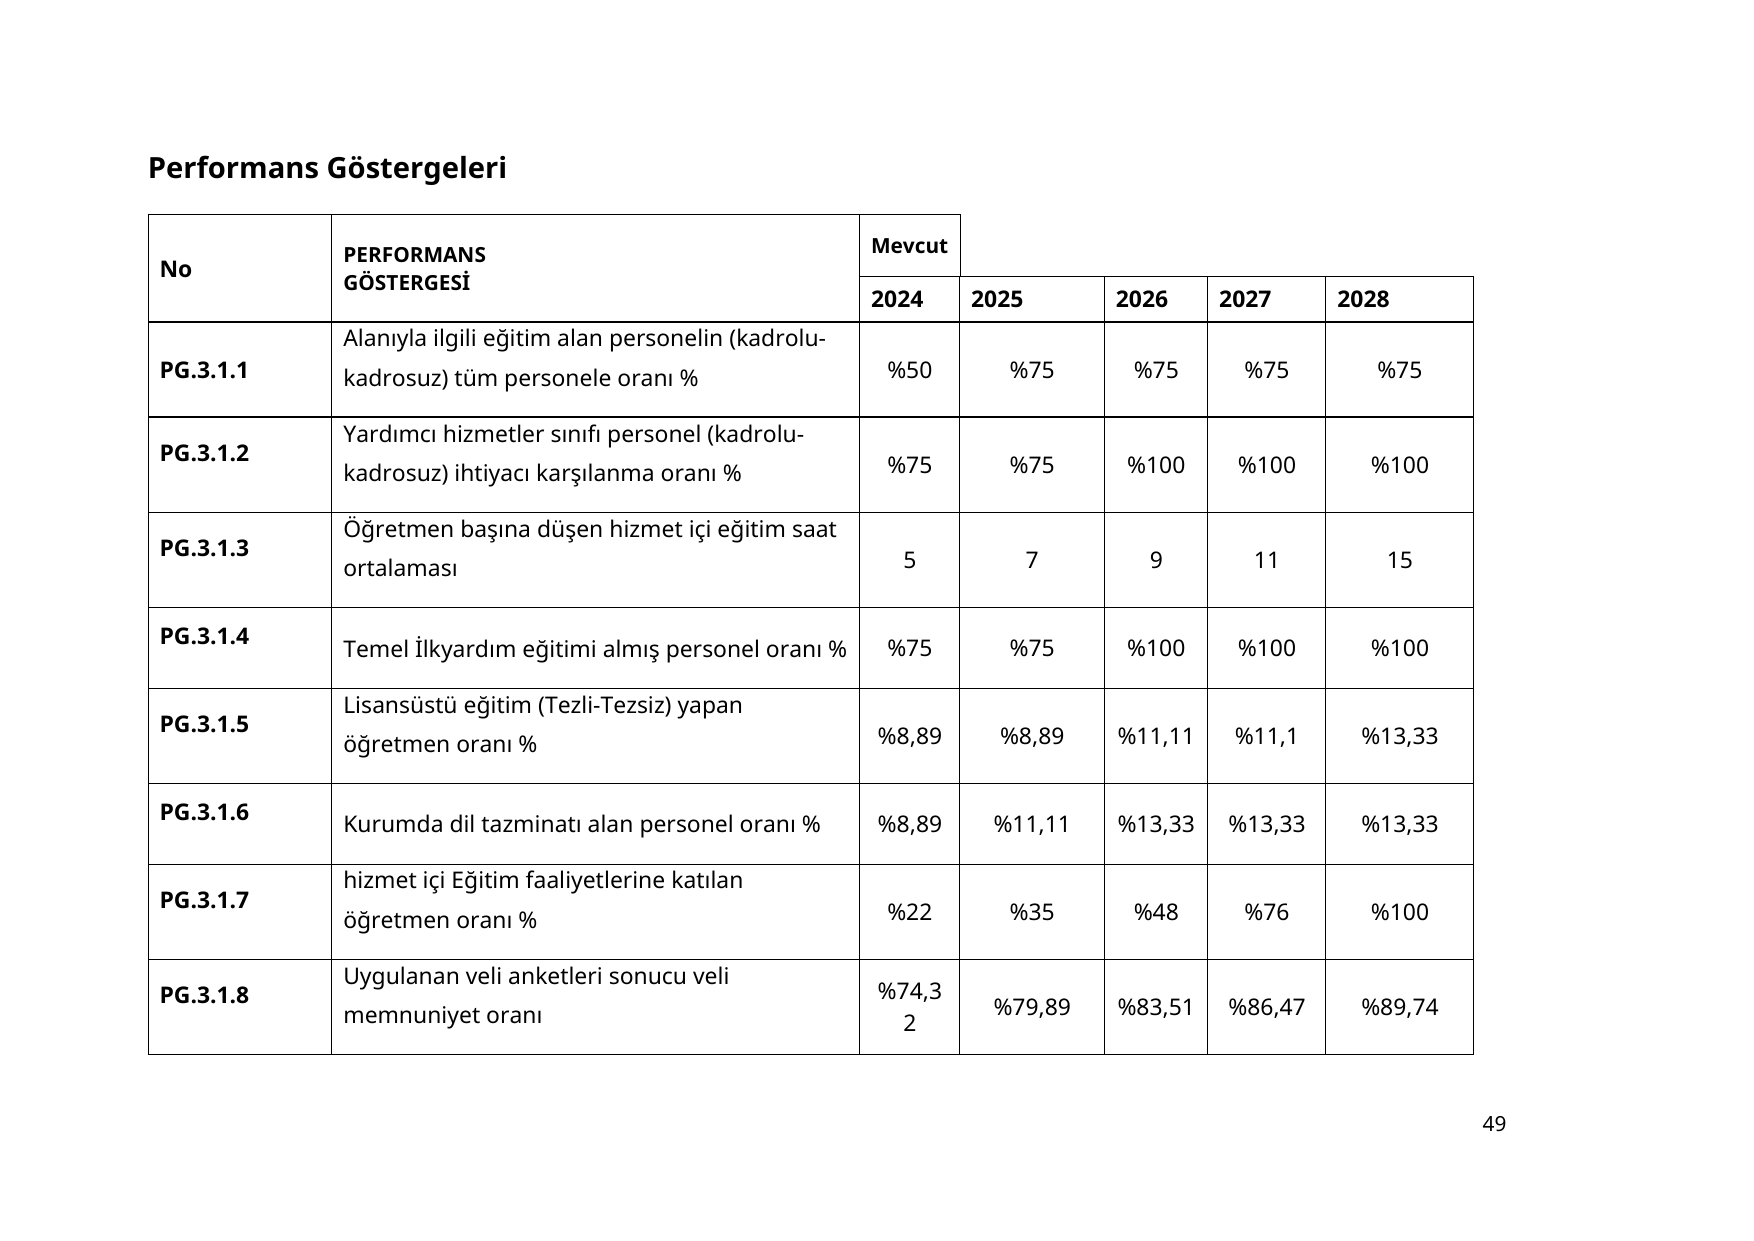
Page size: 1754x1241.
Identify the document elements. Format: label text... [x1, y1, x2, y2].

table_cell %75 [860, 608, 959, 687]
table_cell 2024 [860, 277, 959, 321]
table_cell PG.3.1.7 [149, 865, 331, 958]
table_cell %100 [1208, 418, 1325, 512]
table_cell %75 [960, 418, 1104, 512]
table_cell %79,89 [960, 960, 1104, 1054]
table_cell 5 [860, 513, 959, 607]
table_cell 7 [960, 513, 1104, 607]
table_cell %83,51 [1105, 960, 1207, 1054]
table_cell %11,11 [1105, 689, 1207, 783]
table_cell PG.3.1.3 [149, 513, 331, 607]
table_cell %100 [1326, 418, 1473, 512]
table_cell %75 [1105, 323, 1207, 416]
table_cell PG.3.1.6 [149, 784, 331, 863]
table_cell %89,74 [1326, 960, 1473, 1054]
table_cell Kurumda dil tazminatı alan personel oranı % [332, 784, 859, 863]
table_cell %100 [1105, 418, 1207, 512]
table_cell hizmet içi Eğitim faaliyetlerine katılan öğretmen oranı % [332, 865, 859, 958]
text Performans Göstergeleri [148, 148, 1506, 187]
table_cell %8,89 [860, 784, 959, 863]
table_cell %86,47 [1208, 960, 1325, 1054]
table_cell 2025 [960, 277, 1104, 321]
table_cell PG.3.1.4 [149, 608, 331, 687]
table_cell 2026 [1105, 277, 1207, 321]
table_cell %8,89 [960, 689, 1104, 783]
table_cell %75 [960, 323, 1104, 416]
table_header No [149, 215, 331, 321]
table_cell 2027 [1208, 277, 1325, 321]
table_cell %11,11 [960, 784, 1104, 863]
table_cell %48 [1105, 865, 1207, 958]
table_cell %13,33 [1326, 689, 1473, 783]
table_cell %75 [1208, 323, 1325, 416]
table_cell Temel İlkyardım eğitimi almış personel oranı % [332, 608, 859, 687]
table_cell %100 [1208, 608, 1325, 687]
table_cell PG.3.1.8 [149, 960, 331, 1054]
table_cell %75 [960, 608, 1104, 687]
table_cell %100 [1105, 608, 1207, 687]
table_cell 15 [1326, 513, 1473, 607]
table_cell Uygulanan veli anketleri sonucu veli memnuniyet oranı [332, 960, 859, 1054]
table_cell %13,33 [1208, 784, 1325, 863]
table_cell Öğretmen başına düşen hizmet içi eğitim saat ortalaması [332, 513, 859, 607]
table_header PERFORMANS GÖSTERGESİ [332, 215, 859, 321]
table_cell PG.3.1.1 [149, 323, 331, 416]
table_cell PG.3.1.5 [149, 689, 331, 783]
table_cell PG.3.1.2 [149, 418, 331, 512]
table_cell Lisansüstü eğitim (Tezli-Tezsiz) yapan öğretmen oranı % [332, 689, 859, 783]
table_cell %75 [1326, 323, 1473, 416]
table_header Mevcut [860, 215, 960, 276]
table_cell Alanıyla ilgili eğitim alan personelin (kadrolu-kadrosuz) tüm personele oranı % [332, 323, 859, 416]
table_cell 11 [1208, 513, 1325, 607]
table_cell %100 [1326, 608, 1473, 687]
table_cell 9 [1105, 513, 1207, 607]
table_cell %13,33 [1326, 784, 1473, 863]
table_cell %75 [860, 418, 959, 512]
table_cell %74,32 [860, 960, 959, 1054]
table_cell %76 [1208, 865, 1325, 958]
table_cell Yardımcı hizmetler sınıfı personel (kadrolu-kadrosuz) ihtiyacı karşılanma oranı % [332, 418, 859, 512]
table_cell 2028 [1326, 277, 1473, 321]
table_cell %50 [860, 323, 959, 416]
table_cell %8,89 [860, 689, 959, 783]
table_cell %11,1 [1208, 689, 1325, 783]
table_cell %13,33 [1105, 784, 1207, 863]
table_cell %35 [960, 865, 1104, 958]
table_cell %100 [1326, 865, 1473, 958]
table_cell %22 [860, 865, 959, 958]
